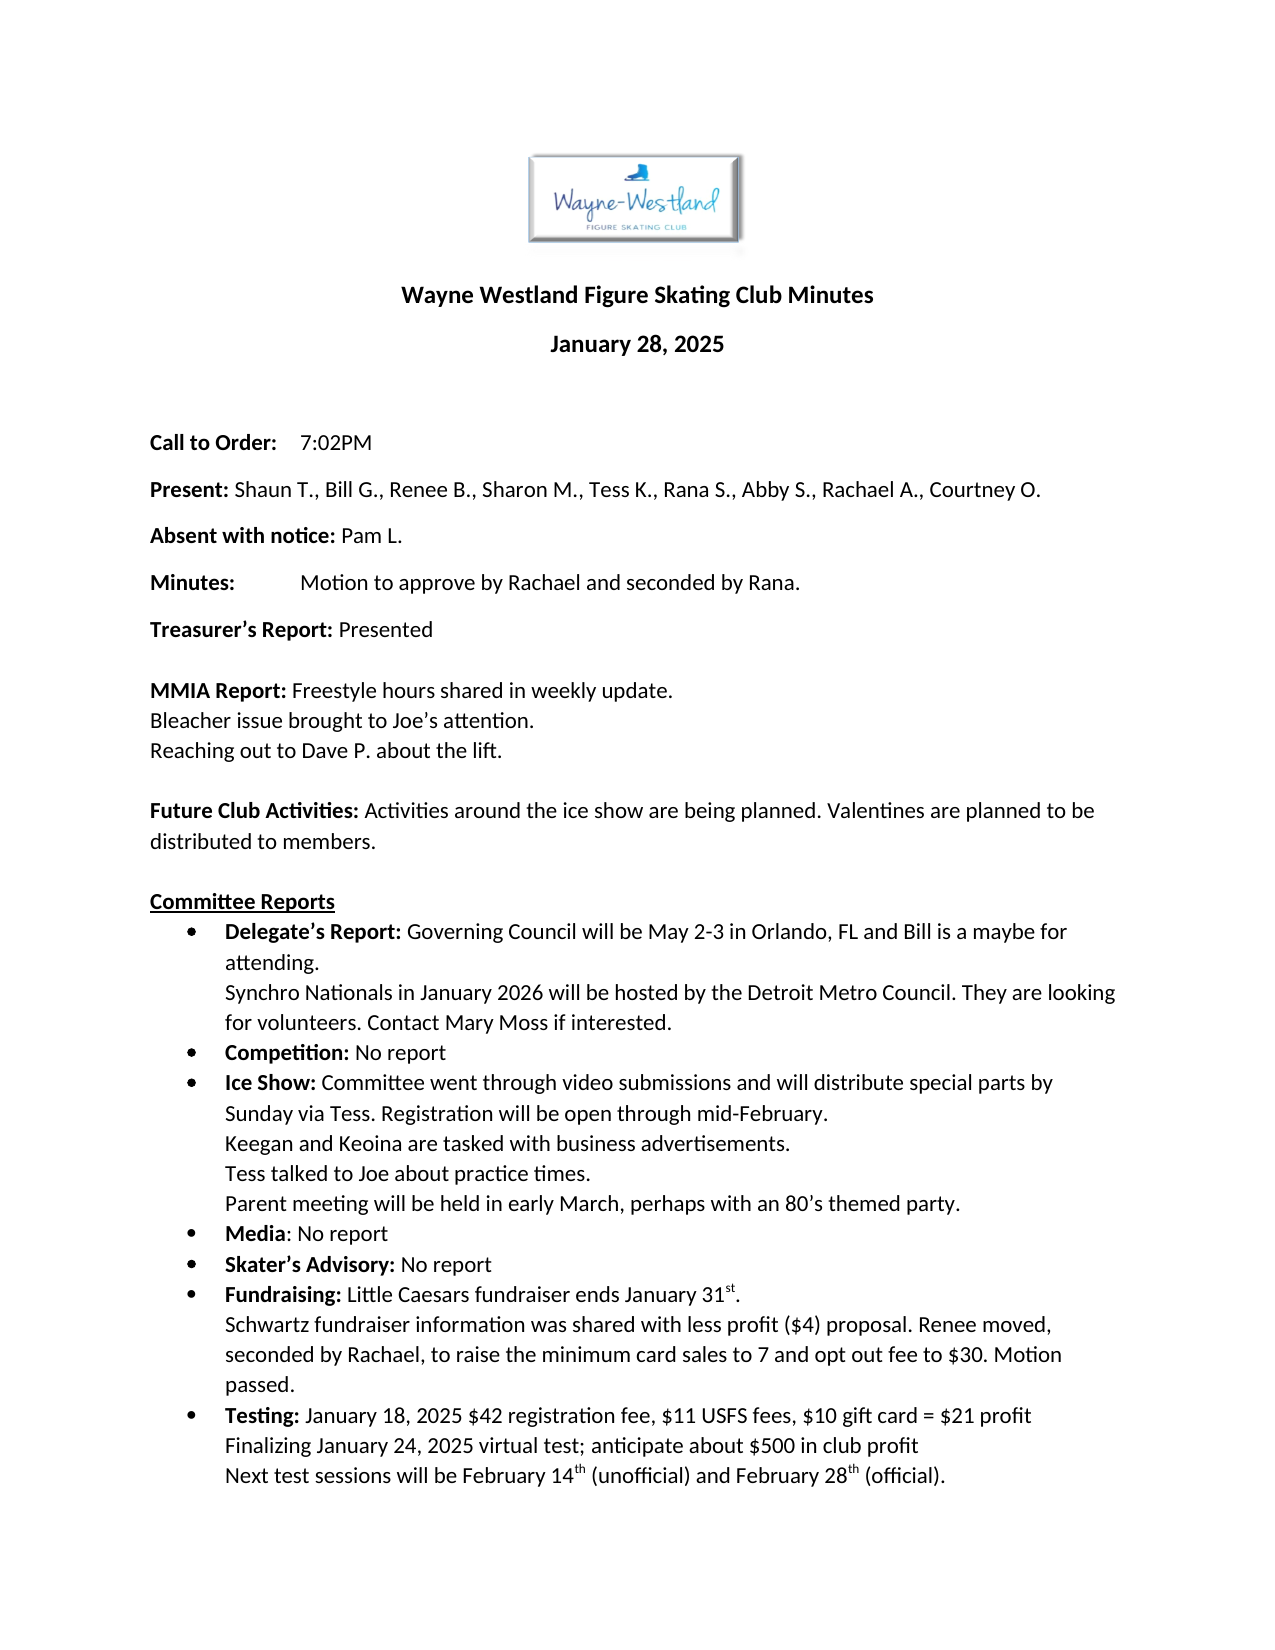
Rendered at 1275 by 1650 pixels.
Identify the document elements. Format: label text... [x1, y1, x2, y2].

list Next test sessions will be February 14th (unofficial) and February 28th (official). [225, 1461, 1125, 1489]
text Call to Order: 7:02PM [150, 428, 1125, 456]
text Committee Reports [150, 887, 1125, 915]
picture [516, 150, 759, 261]
list Keegan and Keoina are tasked with business advertisements. [225, 1129, 1125, 1157]
list Schwartz fundraiser information was shared with less profit ($4) proposal. Renee moved, seconded by Rachael, to raise the minimum card sales to 7 and opt out fee to $30. Motion passed. [225, 1310, 1125, 1398]
list Fundraising: Little Caesars fundraiser ends January 31st. [187, 1280, 1125, 1308]
list Skater’s Advisory: No report [187, 1250, 1125, 1278]
text Bleacher issue brought to Joe’s attention. [150, 706, 1125, 734]
text Treasurer’s Report: Presented [150, 615, 1125, 643]
list Testing: January 18, 2025 $42 registration fee, $11 USFS fees, $10 gift card = $21 profit [187, 1401, 1125, 1429]
text Minutes: Motion to approve by Rachael and seconded by Rana. [150, 568, 1125, 596]
text January 28, 2025 [150, 329, 1125, 359]
list Delegate’s Report: Governing Council will be May 2-3 in Orlando, FL and Bill is a maybe for attending. [187, 917, 1125, 976]
text Present: Shaun T., Bill G., Renee B., Sharon M., Tess K., Rana S., Abby S., Rachael A., Courtney O. [150, 475, 1125, 503]
text Wayne Westland Figure Skating Club Minutes [150, 279, 1125, 309]
text Reaching out to Dave P. about the lift. [150, 736, 1125, 764]
text MMIA Report: Freestyle hours shared in weekly update. [150, 676, 1125, 704]
list Parent meeting will be held in early March, perhaps with an 80’s themed party. [225, 1189, 1125, 1217]
text Absent with notice: Pam L. [150, 522, 1125, 549]
list Finalizing January 24, 2025 virtual test; anticipate about $500 in club profit [225, 1431, 1125, 1459]
text Future Club Activities: Activities around the ice show are being planned. Valentines are planned to be distributed to members. [150, 797, 1125, 855]
list Ice Show: Committee went through video submissions and will distribute special parts by Sunday via Tess. Registration will be open through mid-February. [187, 1068, 1125, 1127]
list Competition: No report [187, 1038, 1125, 1066]
list Synchro Nationals in January 2026 will be hosted by the Detroit Metro Council. They are looking for volunteers. Contact Mary Moss if interested. [225, 978, 1125, 1036]
list Tess talked to Joe about practice times. [225, 1159, 1125, 1187]
list Media: No report [187, 1219, 1125, 1247]
